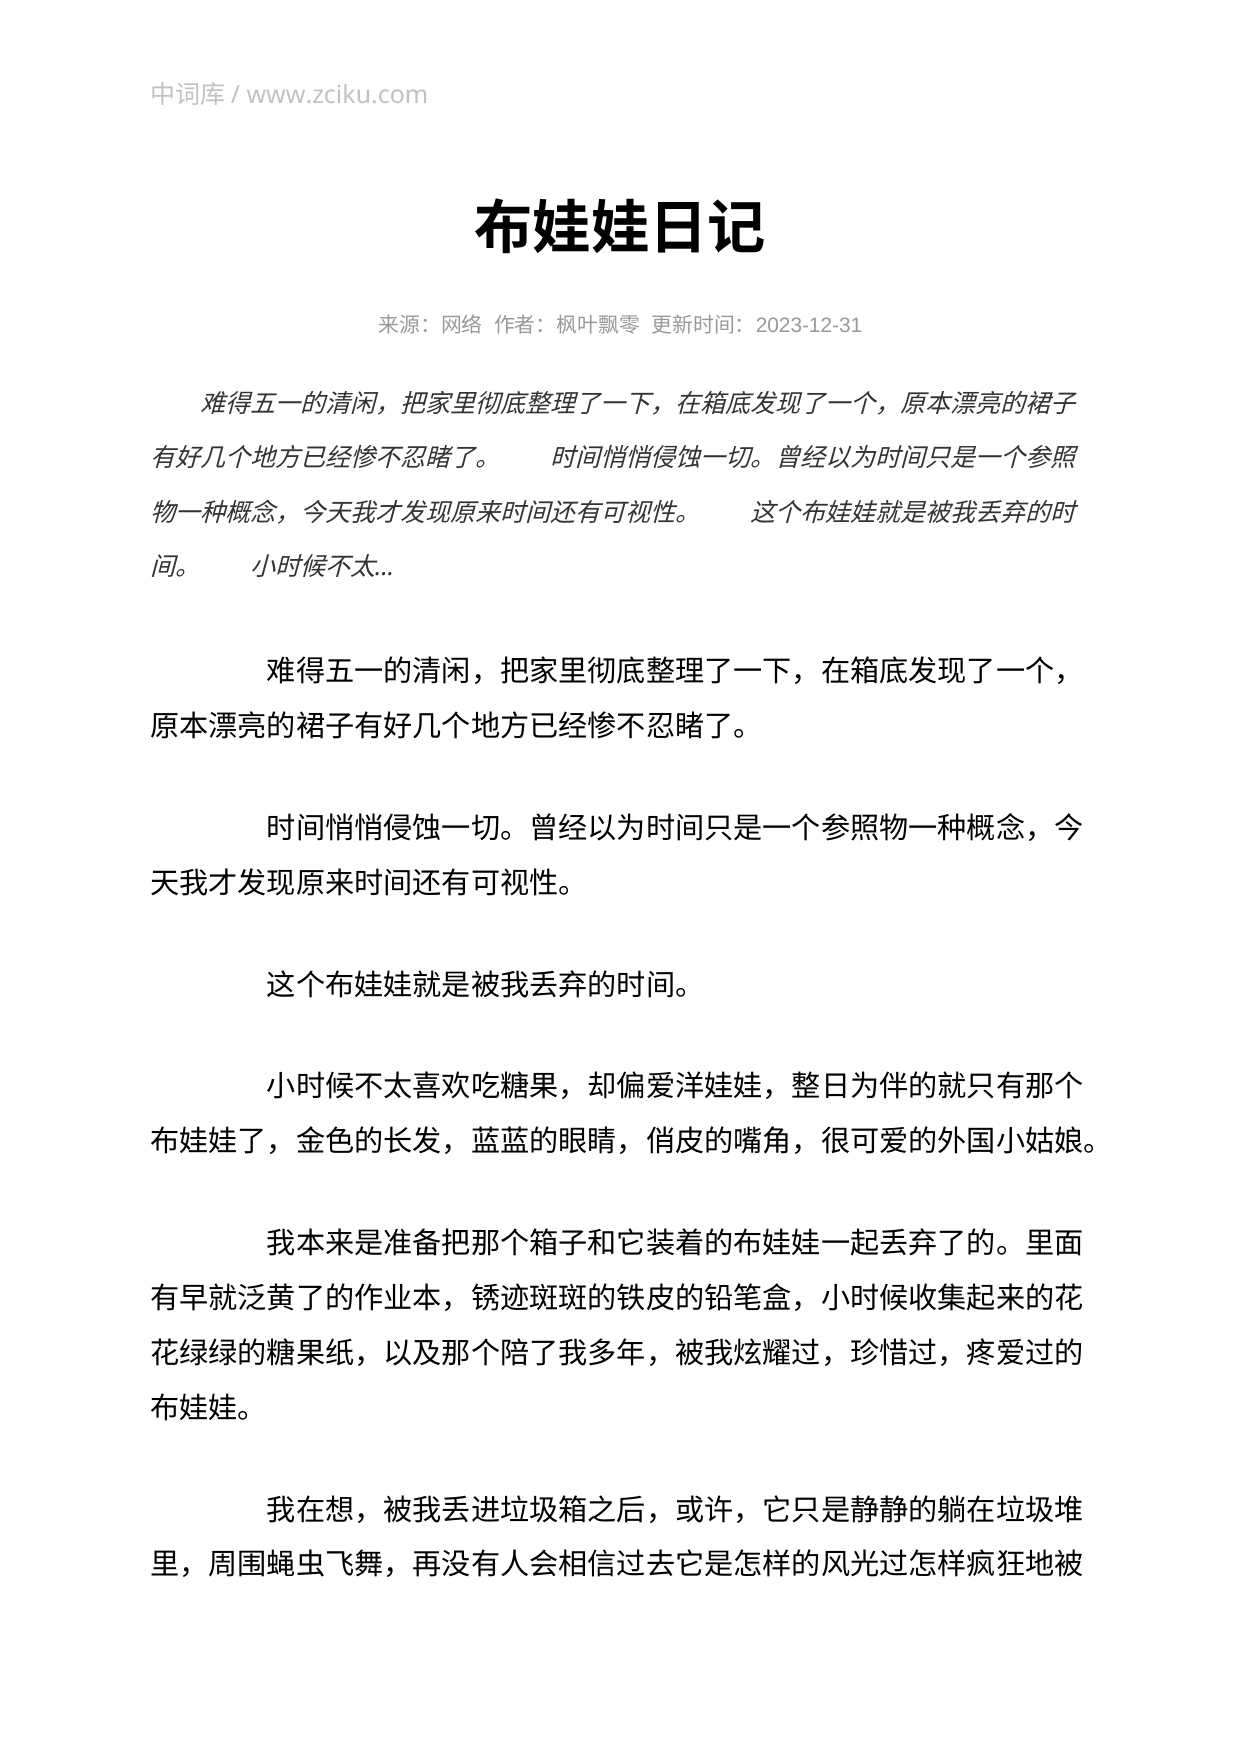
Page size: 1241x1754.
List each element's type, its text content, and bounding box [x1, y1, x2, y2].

text 时间悄悄侵蚀一切。曾经以为时间只是一个参照物一种概念，今天我才发现原来时间还有可视性。 [150, 804, 1090, 902]
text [150, 1486, 1090, 1583]
subtitle 布娃娃日记 [150, 181, 1090, 266]
text 小时候不太喜欢吃糖果，却偏爱洋娃娃，整日为伴的就只有那个布娃娃了，金色的长发，蓝蓝的眼睛，俏皮的嘴角，很可爱的外国小姑娘。 [150, 1063, 1090, 1160]
text 难得五一的清闲，把家里彻底整理了一下，在箱底发现了一个，原本漂亮的裙子有好几个地方已经惨不忍睹了。 [150, 648, 1090, 745]
text 我本来是准备把那个箱子和它装着的布娃娃一起丢弃了的。里面有早就泛黄了的作业本，锈迹斑斑的铁皮的铅笔盒，小时候收集起来的花花绿绿的糖果纸，以及那个陪了我多年，被我炫耀过，珍惜过，疼爱过的布娃娃。 [150, 1219, 1090, 1427]
text 来源：网络 作者：枫叶飘零 更新时间：2023-12-31 [150, 313, 1090, 337]
text 这个布娃娃就是被我丢弃的时间。 [150, 961, 1090, 1003]
text 难得五一的清闲，把家里彻底整理了一下，在箱底发现了一个，原本漂亮的裙子有好几个地方已经惨不忍睹了。 时间悄悄侵蚀一切。曾经以为时间只是一个参照物一种概念，今天我才发现原来时间还有可视性。 这个布娃娃就是被我丢弃的时间。 小时候不太... [150, 383, 1090, 583]
